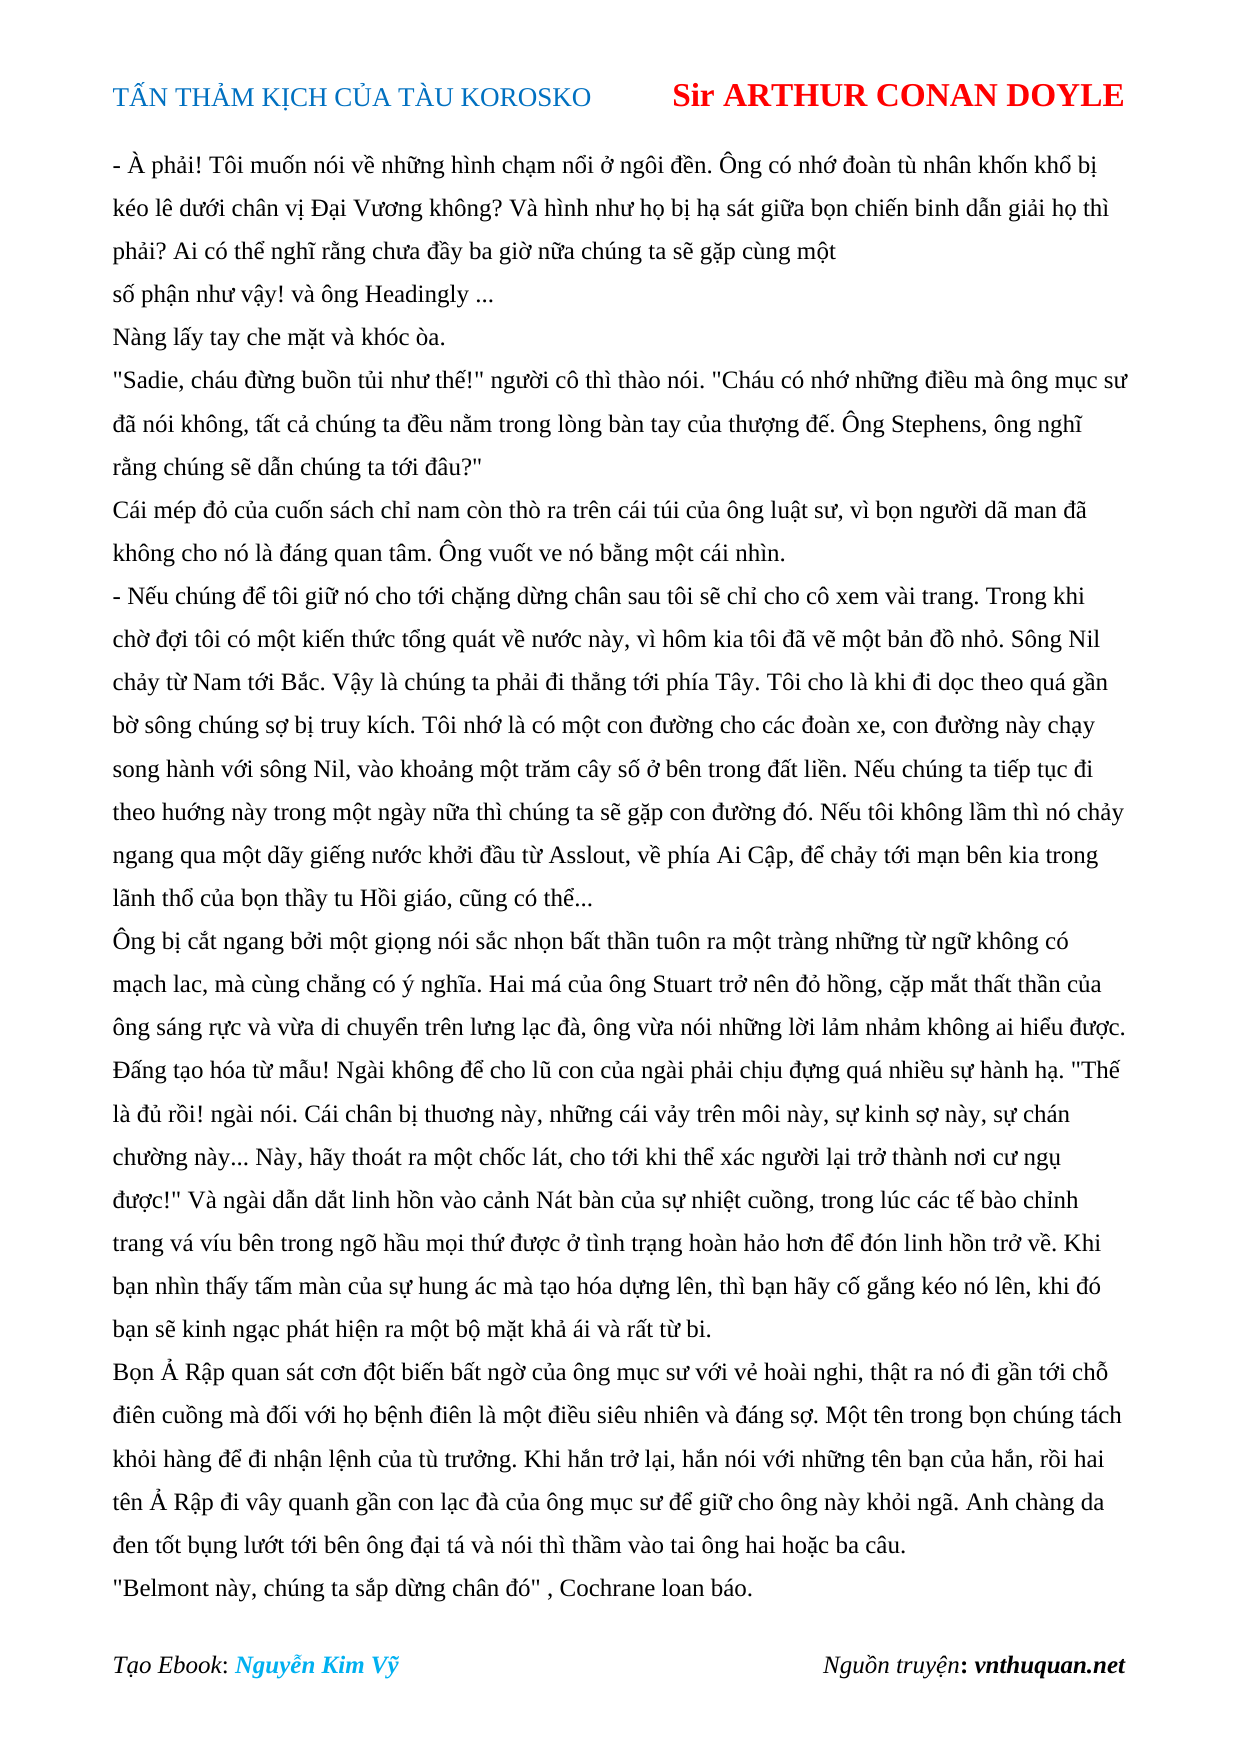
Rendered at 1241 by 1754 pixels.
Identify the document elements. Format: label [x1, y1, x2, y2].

text [112, 150, 1128, 1602]
